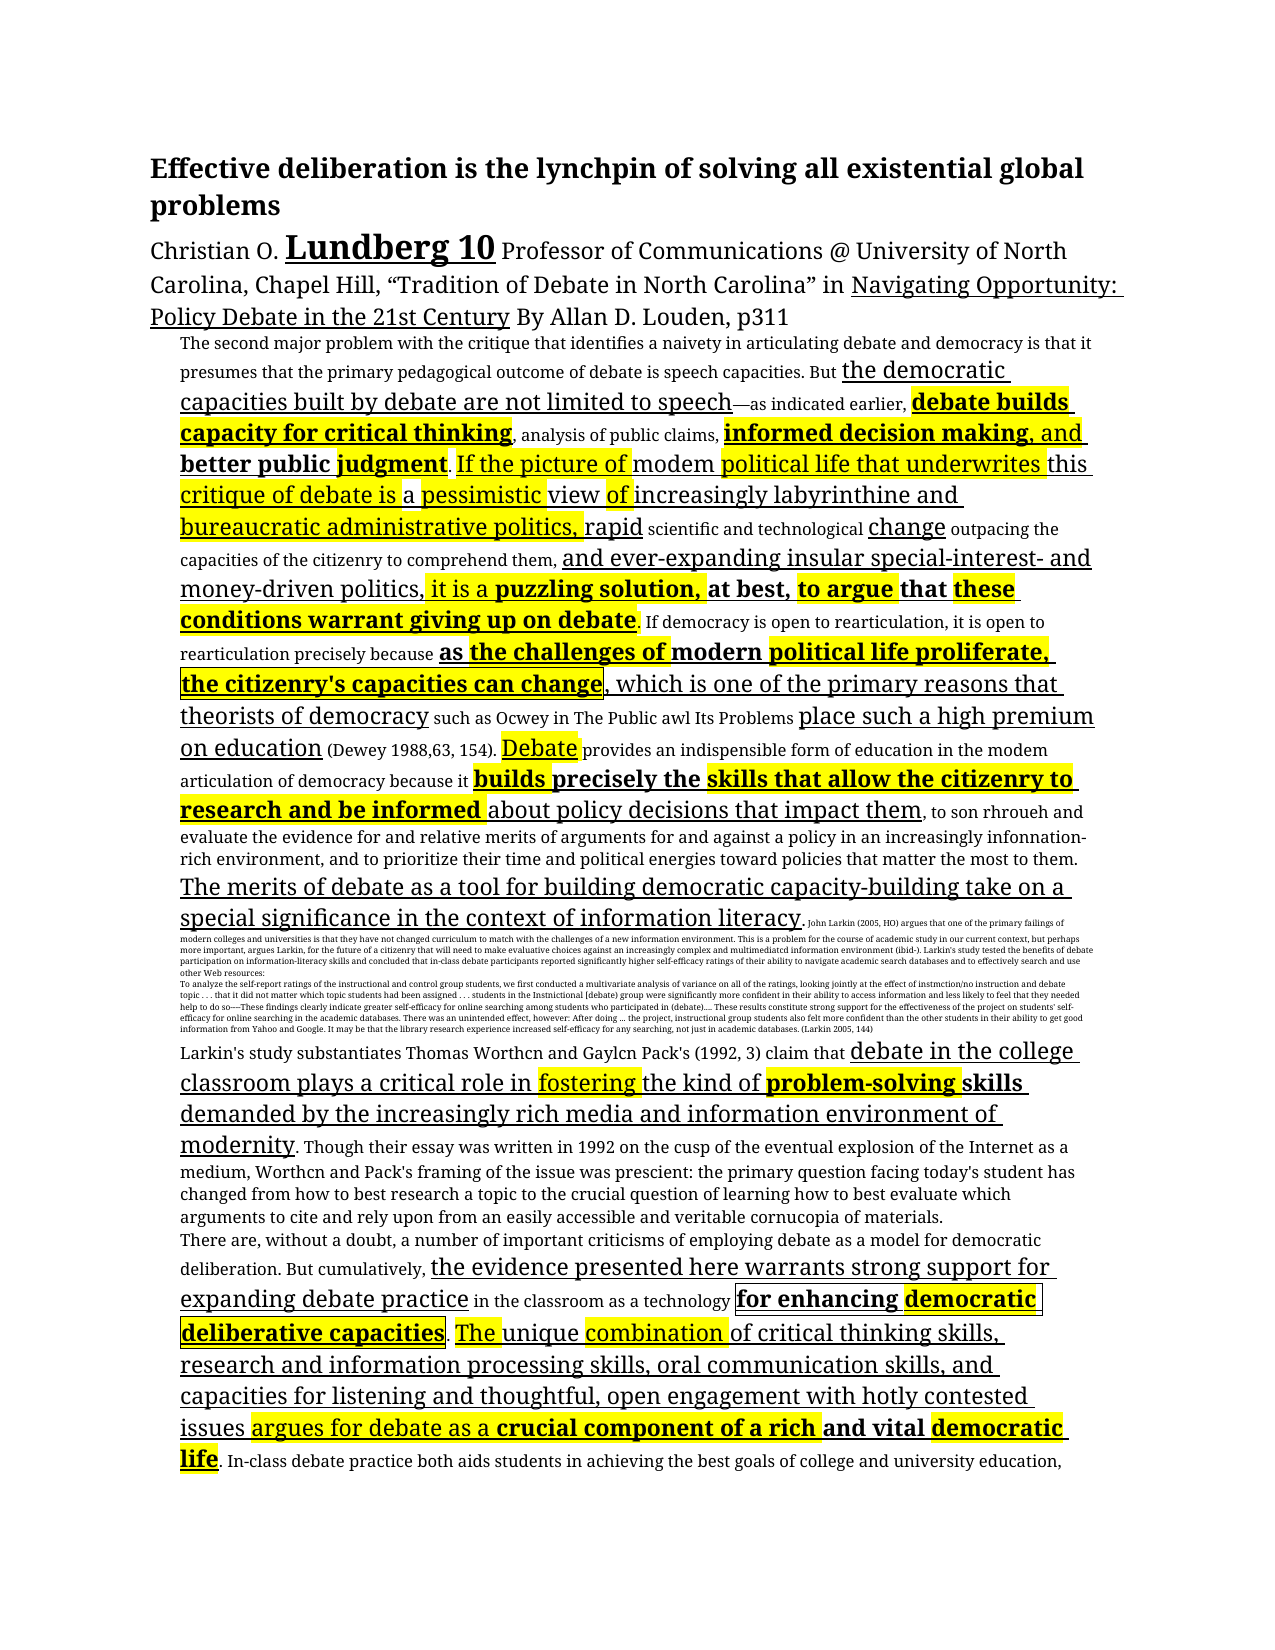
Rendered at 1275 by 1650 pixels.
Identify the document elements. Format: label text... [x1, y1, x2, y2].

text Christian O. Lundberg 10 Professor of Communications @ University of North Carolina, Chapel Hill, “Tradition of Debate in North Carolina” in Navigating Opportunity: Policy Debate in the 21st Century By Allan D. Louden, p311 [150, 224, 1125, 332]
subtitle Effective deliberation is the lynchpin of solving all existential global problems [150, 150, 1125, 224]
text Larkin's study substantiates Thomas Worthcn and Gaylcn Pack's (1992, 3) claim that debate in the college classroom plays a critical role in fostering the kind of problem-solving skills demanded by the increasingly rich media and information environment of modernity. Though their essay was written in 1992 on the cusp of the eventual explosion of the Internet as a medium, Worthcn and Pack's framing of the issue was prescient: the primary question facing today's student has changed from how to best research a topic to the crucial question of learning how to best evaluate which arguments to cite and rely upon from an easily accessible and veritable cornucopia of materials. [180, 1035, 1095, 1228]
text The second major problem with the critique that identifies a naivety in articulating debate and democracy is that it presumes that the primary pedagogical outcome of debate is speech capacities. But the democratic capacities built by debate are not limited to speech—as indicated earlier, debate builds capacity for critical thinking, analysis of public claims, informed decision making, and better public judgment. If the picture of modem political life that underwrites this critique of debate is a pessimistic view of increasingly labyrinthine and bureaucratic administrative politics, rapid scientific and technological change outpacing the capacities of the citizenry to comprehend them, and ever-expanding insular special-interest- and money-driven politics, it is a puzzling solution, at best, to argue that these conditions warrant giving up on debate. If democracy is open to rearticulation, it is open to rearticulation precisely because as the challenges of modern political life proliferate, the citizenry's capacities can change, which is one of the primary reasons that theorists of democracy such as Ocwey in The Public awl Its Problems place such a high premium on education (Dewey 1988,63, 154). Debate provides an indispensible form of education in the modem articulation of democracy because it builds precisely the skills that allow the citizenry to research and be informed about policy decisions that impact them, to son rhroueh and evaluate the evidence for and relative merits of arguments for and against a policy in an increasingly infonnation-rich environment, and to prioritize their time and political energies toward policies that matter the most to them. [180, 332, 1095, 871]
text The merits of debate as a tool for building democratic capacity-building take on a special significance in the context of information literacy. John Larkin (2005, HO) argues that one of the primary failings of modern colleges and universities is that they have not changed curriculum to match with the challenges of a new information environment. This is a problem for the course of academic study in our current context, but perhaps more important, argues Larkin, for the future of a citizenry that will need to make evaluative choices against an increasingly complex and multimediatcd information environment (ibid-). Larkin's study tested the benefits of debate participation on information-literacy skills and concluded that in-class debate participants reported significantly higher self-efficacy ratings of their ability to navigate academic search databases and to effectively search and use other Web resources: [180, 871, 1095, 978]
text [180, 1228, 1095, 1474]
